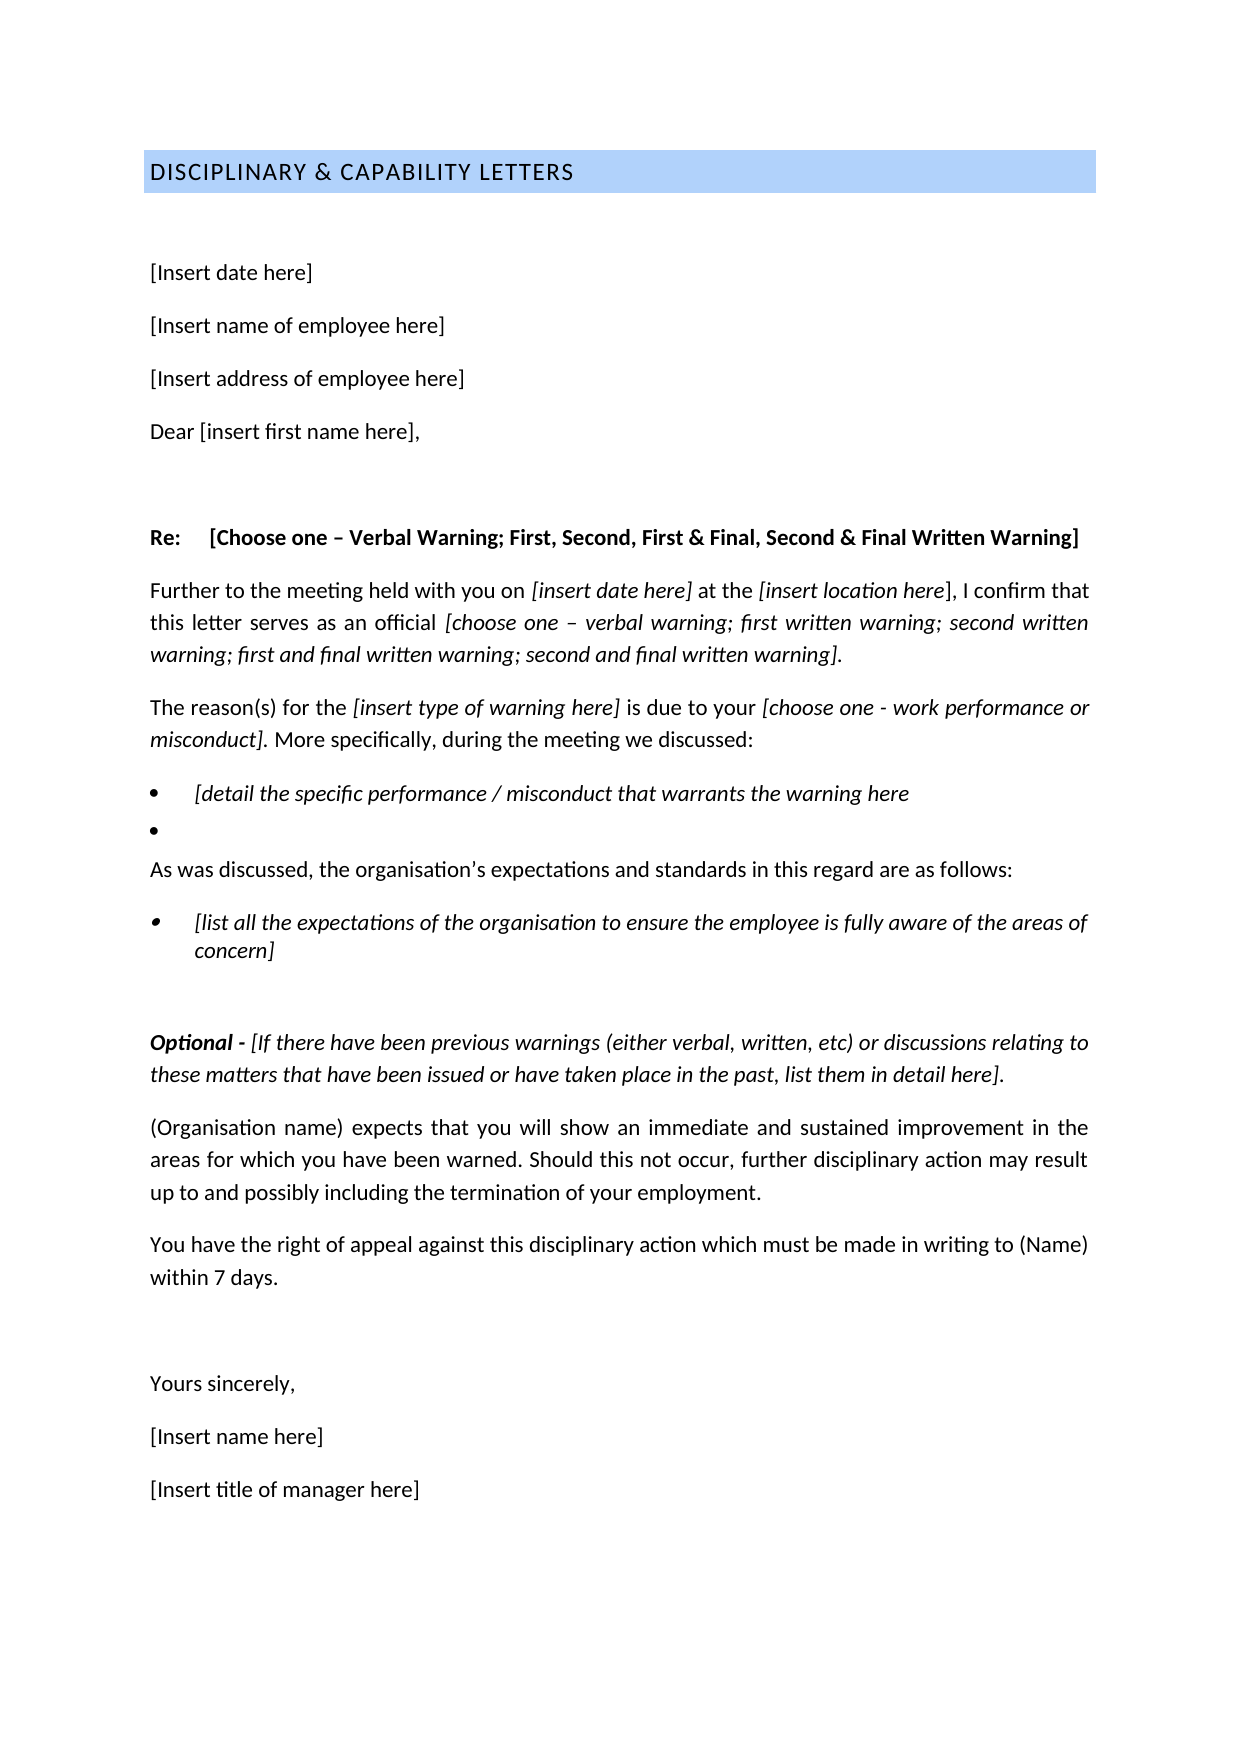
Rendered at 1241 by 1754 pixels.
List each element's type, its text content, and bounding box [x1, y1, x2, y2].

text As was discussed, the organisation’s expectations and standards in this regard are as follows: [150, 856, 1090, 883]
text [Insert name here] [150, 1422, 1090, 1450]
text Dear [insert first name here], [150, 417, 1090, 445]
text (Organisation name) expects that you will show an immediate and sustained improvement in the areas for which you have been warned. Should this not occur, further disciplinary action may result up to and possibly including the termination of your employment. [150, 1113, 1090, 1206]
list [list all the expectations of the organisation to ensure the employee is fully aware of the areas of concern] [150, 908, 1090, 964]
text [Insert name of employee here] [150, 311, 1090, 339]
text Optional - [If there have been previous warnings (either verbal, written, etc) or discussions relating to these matters that have been issued or have taken place in the past, list them in detail here]. [150, 1028, 1090, 1088]
text [Insert address of employee here] [150, 364, 1090, 392]
text The reason(s) for the [insert type of warning here] is due to your [choose one - work performance or misconduct]. More specifically, during the meeting we discussed: [150, 693, 1090, 754]
text You have the right of appeal against this disciplinary action which must be made in writing to (Name) within 7 days. [150, 1231, 1090, 1291]
text [Insert title of manager here] [150, 1475, 1090, 1503]
text Further to the meeting held with you on [insert date here] at the [insert location here], I confirm that this letter serves as an official [choose one – verbal warning; first written warning; second written warning; first and final written warning; second and final written warning]. [150, 576, 1090, 668]
text Disciplinary & Capability Letters [150, 156, 1090, 187]
list [detail the specific performance / misconduct that warrants the warning here [150, 779, 1090, 807]
text Re: [Choose one – Verbal Warning; First, Second, First & Final, Second & Final Written Warning] [150, 523, 1090, 551]
text Yours sincerely, [150, 1369, 1090, 1397]
text [Insert date here] [150, 258, 1090, 286]
